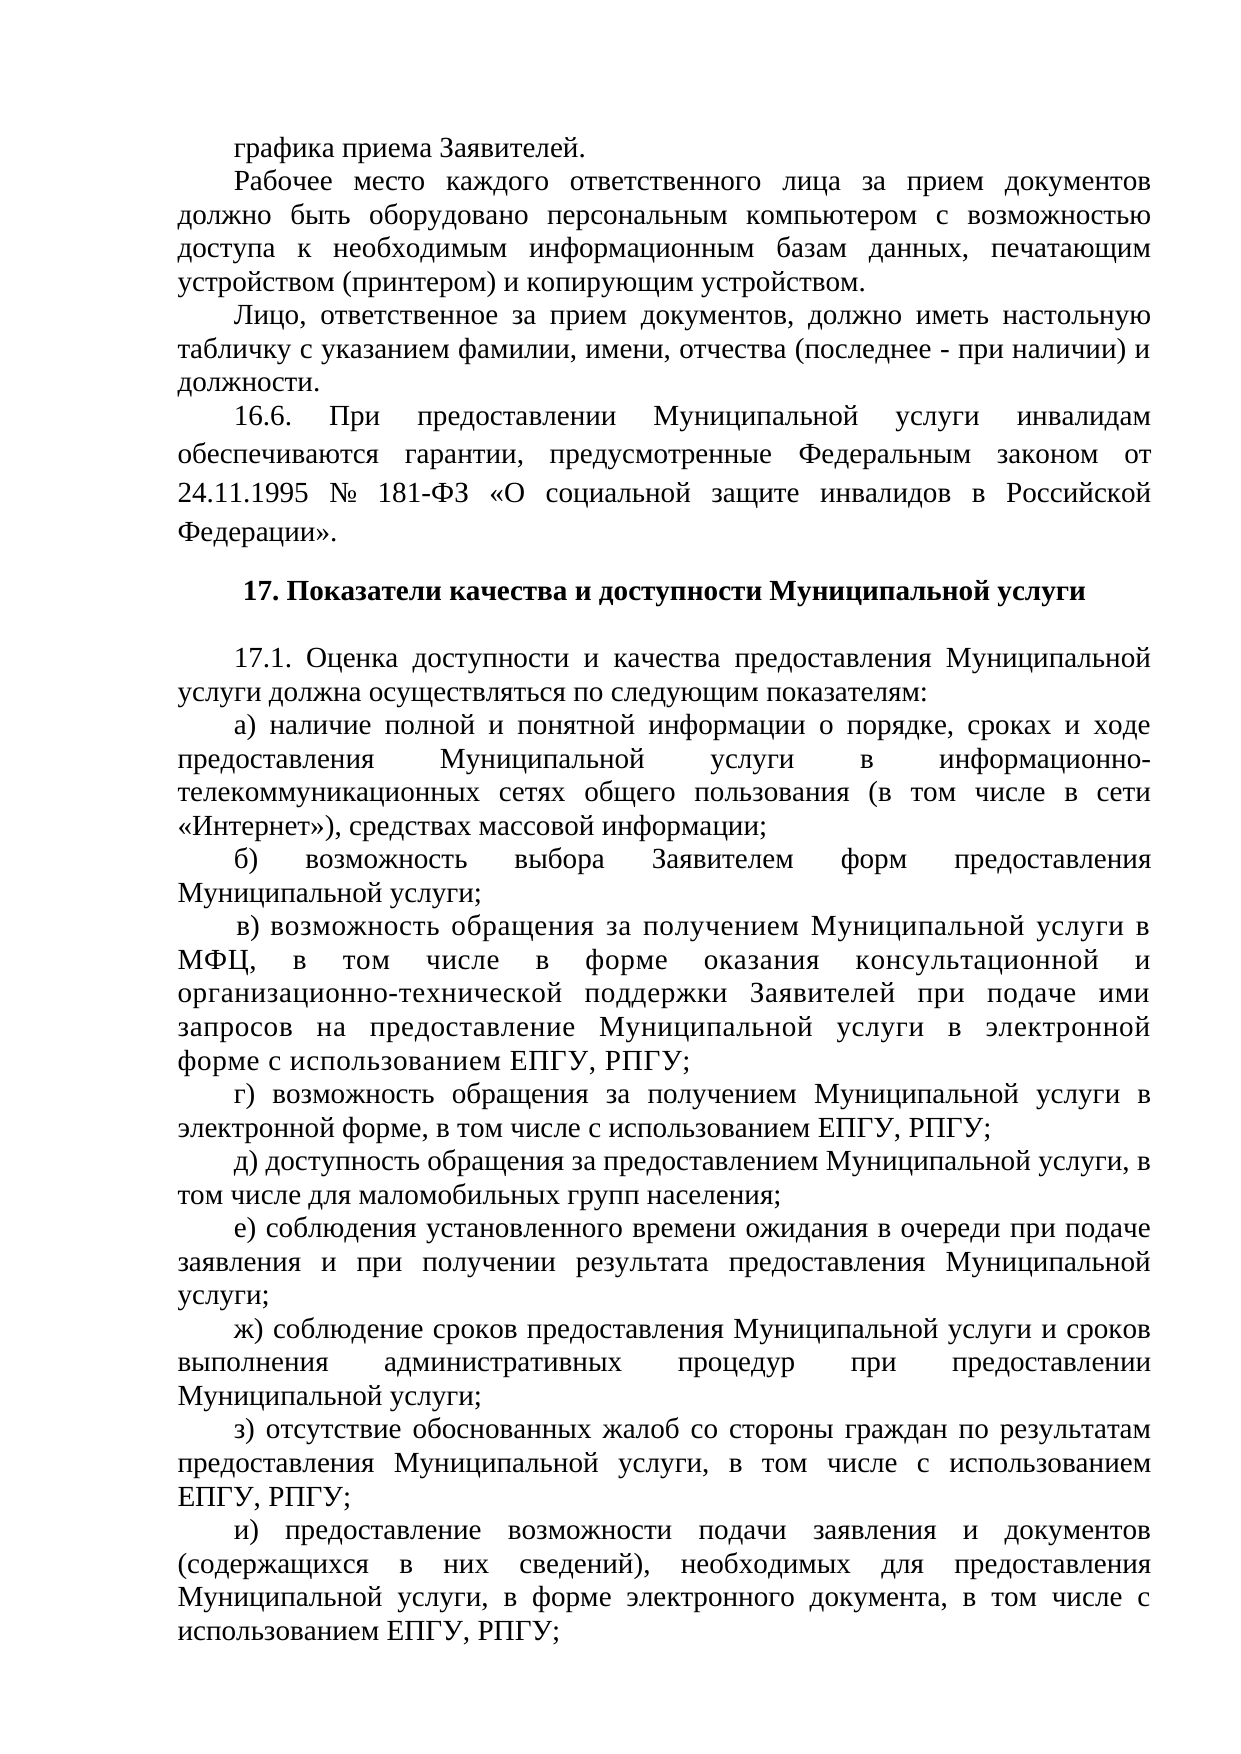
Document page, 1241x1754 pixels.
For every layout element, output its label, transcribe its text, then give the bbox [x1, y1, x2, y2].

text 16.6. При предоставлении Муниципальной услуги инвалидам обеспечиваются гарантии, предусмотренные Федеральным законом от 24.11.1995 № 181-ФЗ «О социальной защите инвалидов в Российской Федерации». [177, 398, 1152, 547]
text ж) соблюдение сроков предоставления Муниципальной услуги и сроков выполнения административных процедур при предоставлении Муниципальной услуги; [177, 1311, 1152, 1412]
text д) доступность обращения за предоставлением Муниципальной услуги, в том числе для маломобильных групп населения; [177, 1143, 1152, 1210]
text графика приема Заявителей. [177, 130, 1152, 163]
text Лицо, ответственное за прием документов, должно иметь настольную табличку с указанием фамилии, имени, отчества (последнее - при наличии) и должности. [177, 297, 1152, 398]
text в) возможность обращения за получением Муниципальной услуги в МФЦ, в том числе в форме оказания консультационной и организационно-технической поддержки Заявителей при подаче ими запросов на предоставление Муниципальной услуги в электронной форме с использованием ЕПГУ, РПГУ; [177, 908, 1152, 1076]
text е) соблюдения установленного времени ожидания в очереди при подаче заявления и при получении результата предоставления Муниципальной услуги; [177, 1210, 1152, 1311]
text б) возможность выбора Заявителем форм предоставления Муниципальной услуги; [177, 841, 1152, 908]
text з) отсутствие обоснованных жалоб со стороны граждан по результатам предоставления Муниципальной услуги, в том числе с использованием ЕПГУ, РПГУ; [177, 1412, 1152, 1512]
text и) предоставление возможности подачи заявления и документов (содержащихся в них сведений), необходимых для предоставления Муниципальной услуги, в форме электронного документа, в том числе с использованием ЕПГУ, РПГУ; [177, 1512, 1152, 1646]
text г) возможность обращения за получением Муниципальной услуги в электронной форме, в том числе с использованием ЕПГУ, РПГУ; [177, 1076, 1152, 1143]
text а) наличие полной и понятной информации о порядке, сроках и ходе предоставления Муниципальной услуги в информационно-телекоммуникационных сетях общего пользования (в том числе в сети «Интернет»), средствах массовой информации; [177, 707, 1152, 841]
text 17.1. Оценка доступности и качества предоставления Муниципальной услуги должна осуществляться по следующим показателям: [177, 640, 1152, 707]
text Рабочее место каждого ответственного лица за прием документов должно быть оборудовано персональным компьютером с возможностью доступа к необходимым информационным базам данных, печатающим устройством (принтером) и копирующим устройством. [177, 163, 1152, 297]
text 17. Показатели качества и доступности Муниципальной услуги [177, 573, 1152, 607]
